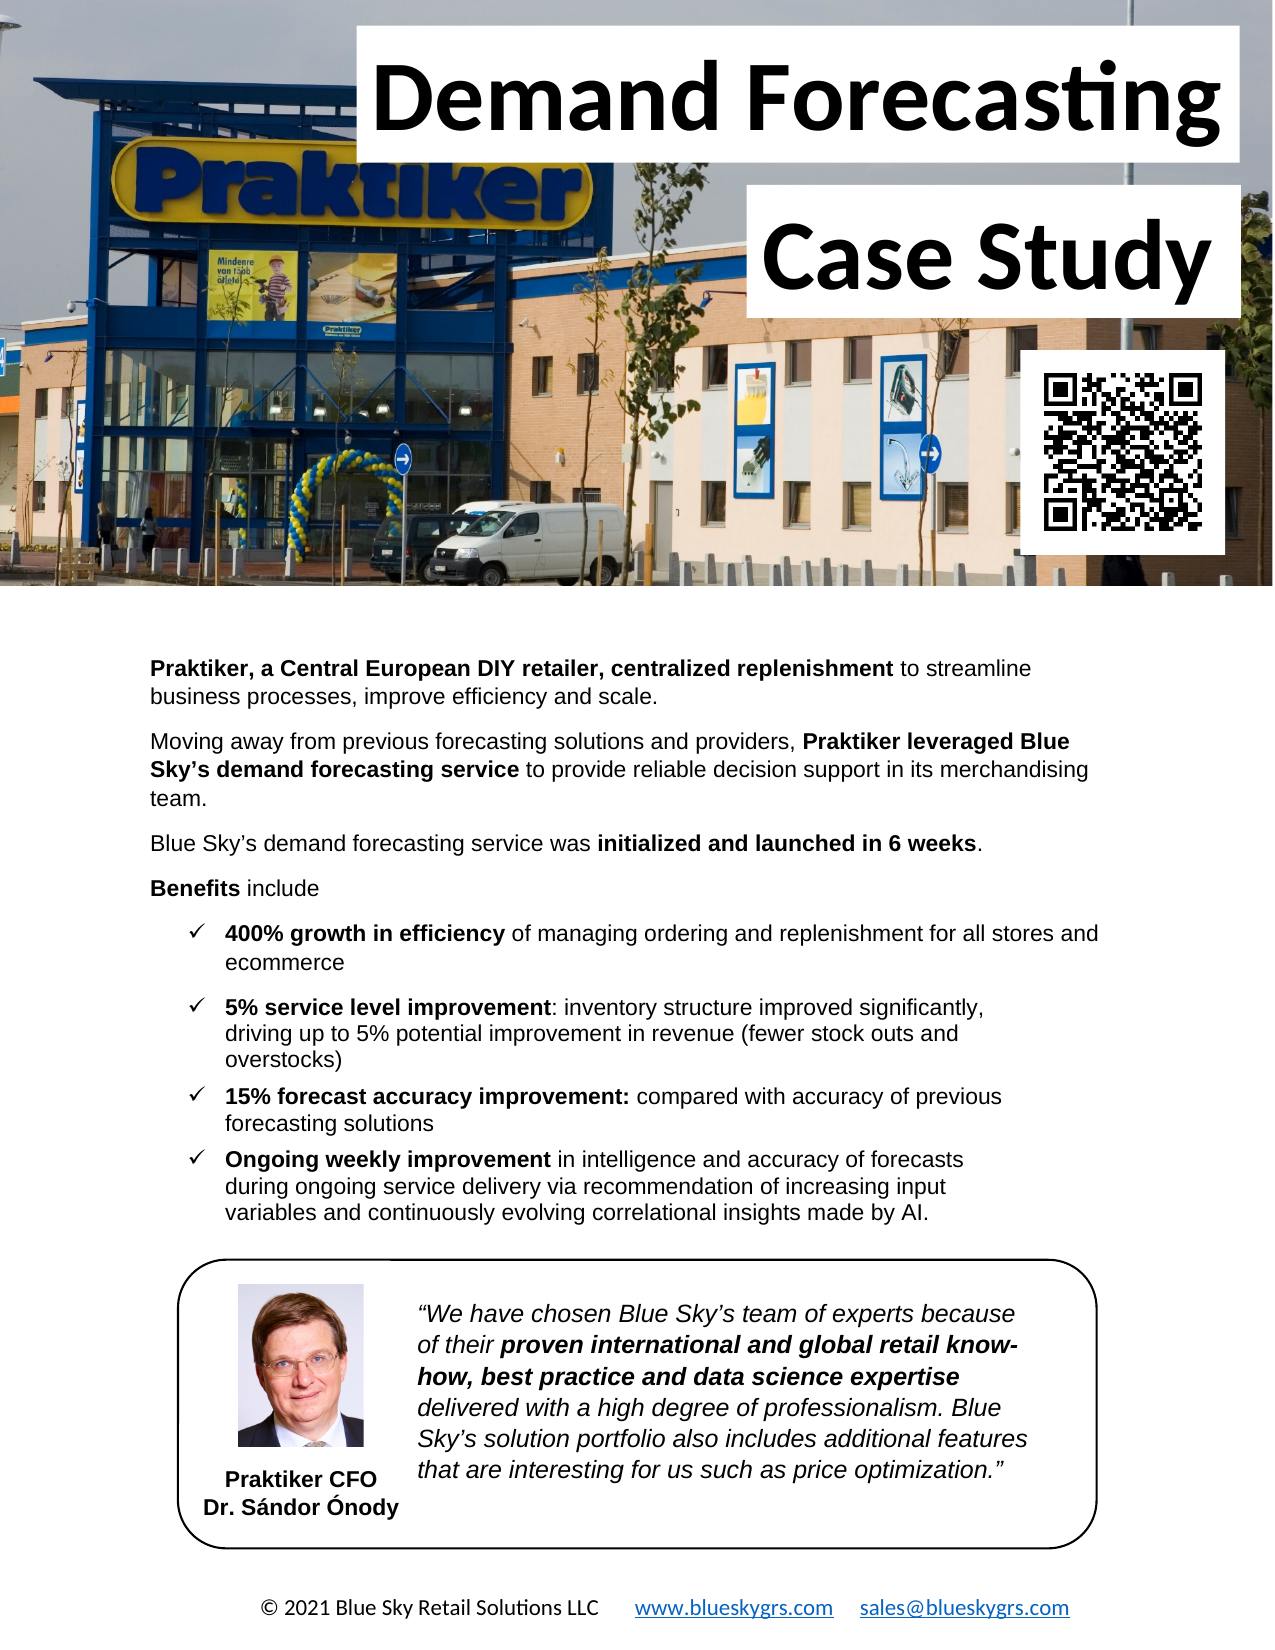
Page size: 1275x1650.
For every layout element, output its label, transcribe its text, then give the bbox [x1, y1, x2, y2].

list 400% growth in efficiency of managing ordering and replenishment for all stores and ecommerce [187, 920, 1125, 975]
text Praktiker, a Central European DIY retailer, centralized replenishment to streamline business processes, improve efficiency and scale. [150, 654, 1125, 709]
list Ongoing weekly improvement in intelligence and accuracy of forecasts during ongoing service delivery via recommendation of increasing input variables and continuously evolving correlational insights made by AI. [187, 1146, 975, 1225]
text Moving away from previous forecasting solutions and providers, Praktiker leveraged Blue Sky’s demand forecasting service to provide reliable decision support in its merchandising team. [150, 728, 1125, 811]
picture [0, 0, 1273, 586]
list 5% service level improvement: inventory structure improved significantly, driving up to 5% potential improvement in revenue (fewer stock outs and overstocks) [187, 994, 1050, 1073]
text Blue Sky’s demand forecasting service was initialized and launched in 6 weeks. [150, 830, 1125, 856]
text Benefits include [150, 875, 1125, 901]
list 15% forecast accuracy improvement: compared with accuracy of previous forecasting solutions [187, 1083, 1050, 1136]
picture [238, 1284, 364, 1447]
